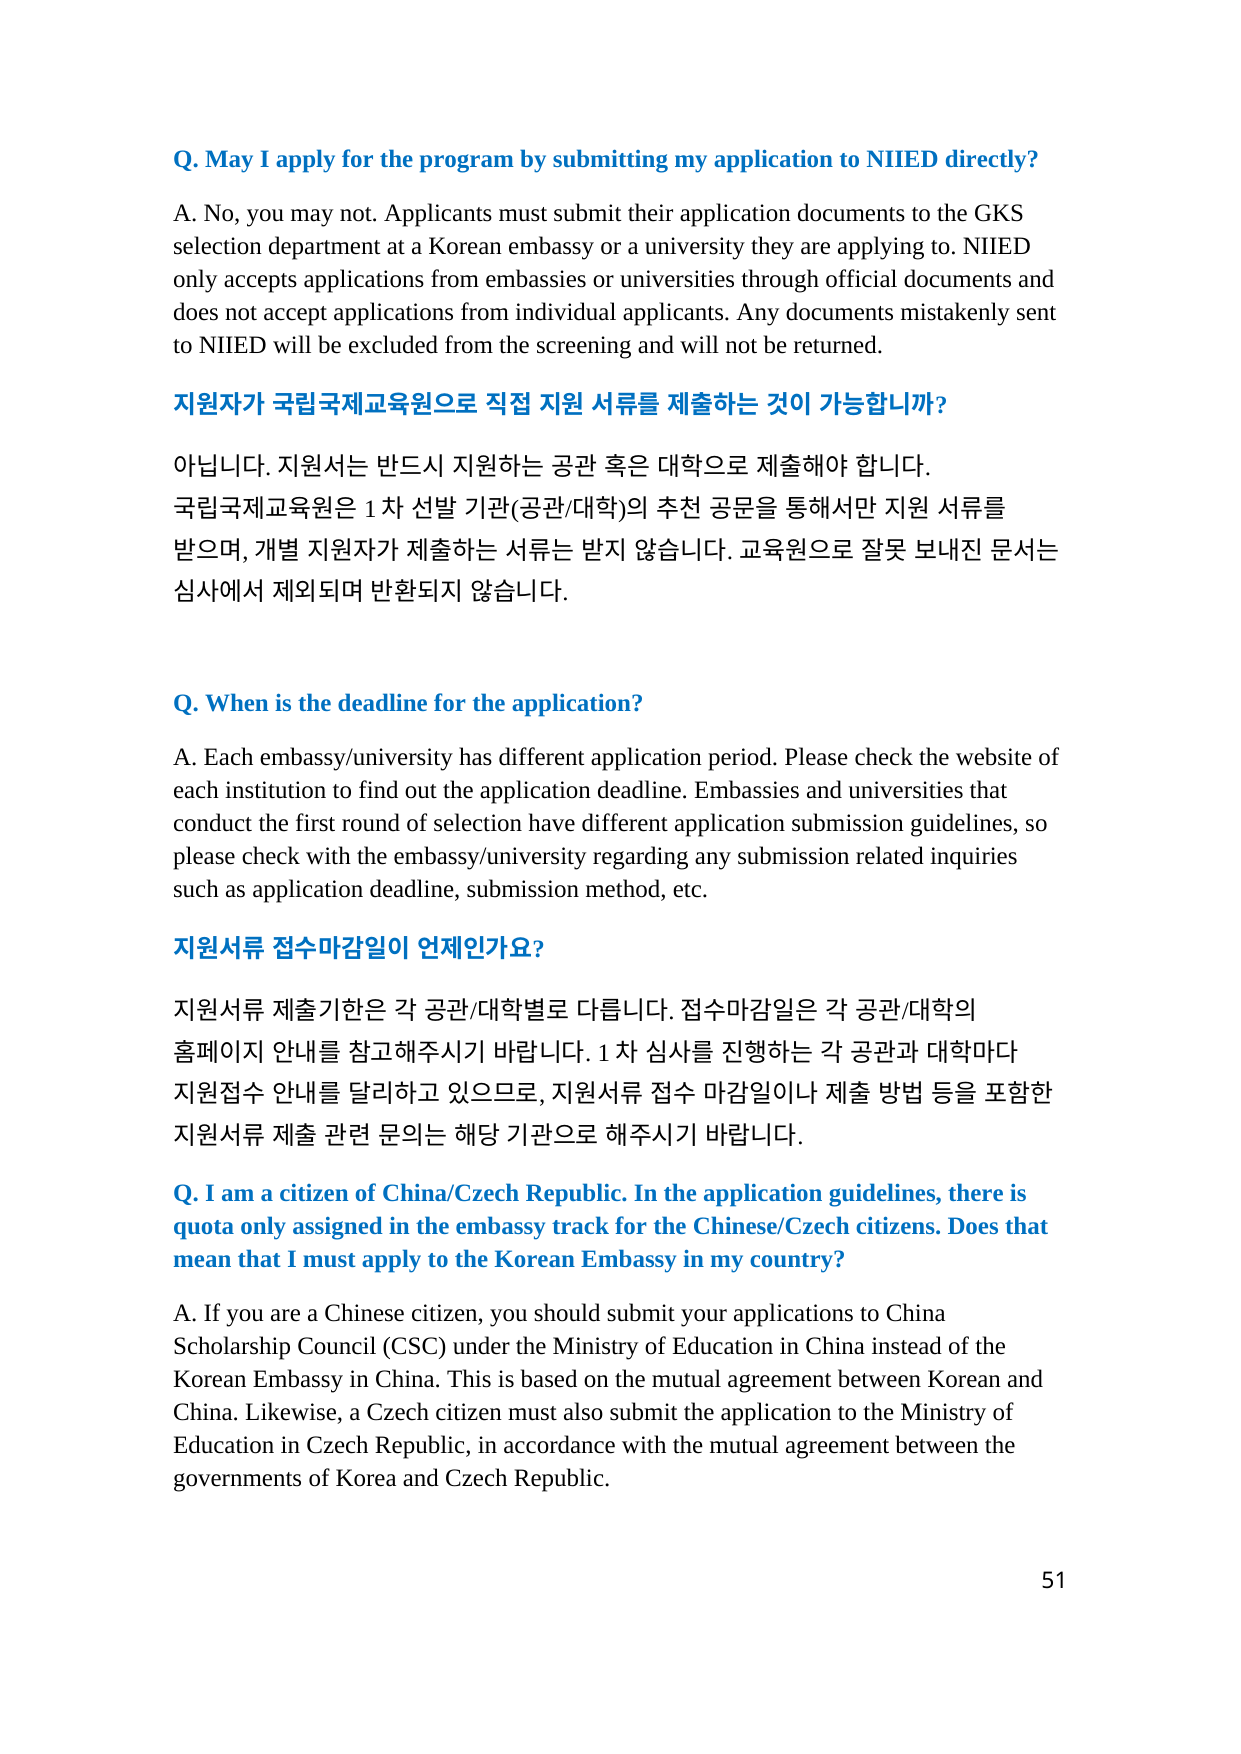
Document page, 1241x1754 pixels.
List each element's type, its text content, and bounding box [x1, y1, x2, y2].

text Q. When is the deadline for the application? [173, 688, 1067, 717]
text 지원서류 제출기한은 각 공관/대학별로 다릅니다. 접수마감일은 각 공관/대학의 홈페이지 안내를 참고해주시기 바랍니다. 1차 심사를 진행하는 각 공관과 대학마다 지원접수 안내를 달리하고 있으므로, 지원서류 접수 마감일이나 제출 방법 등을 포함한 지원서류 제출 관련 문의는 해당 기관으로 해주시기 바랍니다. [173, 991, 1067, 1152]
text Q. I am a citizen of China/Czech Republic. In the application guidelines, there is quota only assigned in the embassy track for the Chinese/Czech citizens. Does that mean that I must apply to the Korean Embassy in my country? [173, 1178, 1067, 1273]
text A. Each embassy/university has different application period. Please check the website of each institution to find out the application deadline. Embassies and universities that conduct the first round of selection have different application submission guidelines, so please check with the embassy/university regarding any submission related inquiries such as application deadline, submission method, etc. [173, 742, 1067, 903]
text 아닙니다. 지원서는 반드시 지원하는 공관 혹은 대학으로 제출해야 합니다. 국립국제교육원은 1차 선발 기관(공관/대학)의 추천 공문을 통해서만 지원 서류를 받으며, 개별 지원자가 제출하는 서류는 받지 않습니다. 교육원으로 잘못 보내진 문서는 심사에서 제외되며 반환되지 않습니다. [173, 447, 1067, 608]
text 지원자가 국립국제교육원으로 직접 지원 서류를 제출하는 것이 가능합니까? [173, 384, 1067, 421]
text Q. May I apply for the program by submitting my application to NIIED directly? [173, 144, 1067, 173]
text A. If you are a Chinese citizen, you should submit your applications to China Scholarship Council (CSC) under the Ministry of Education in China instead of the Korean Embassy in China. This is based on the mutual agreement between Korean and China. Likewise, a Czech citizen must also submit the application to the Ministry of Education in Czech Republic, in accordance with the mutual agreement between the governments of Korea and Czech Republic. [173, 1298, 1067, 1492]
text 지원서류 접수마감일이 언제인가요? [173, 928, 1067, 964]
text A. No, you may not. Applicants must submit their application documents to the GKS selection department at a Korean embassy or a university they are applying to. NIIED only accepts applications from embassies or universities through official documents and does not accept applications from individual applicants. Any documents mistakenly sent to NIIED will be excluded from the screening and will not be returned. [173, 198, 1067, 359]
